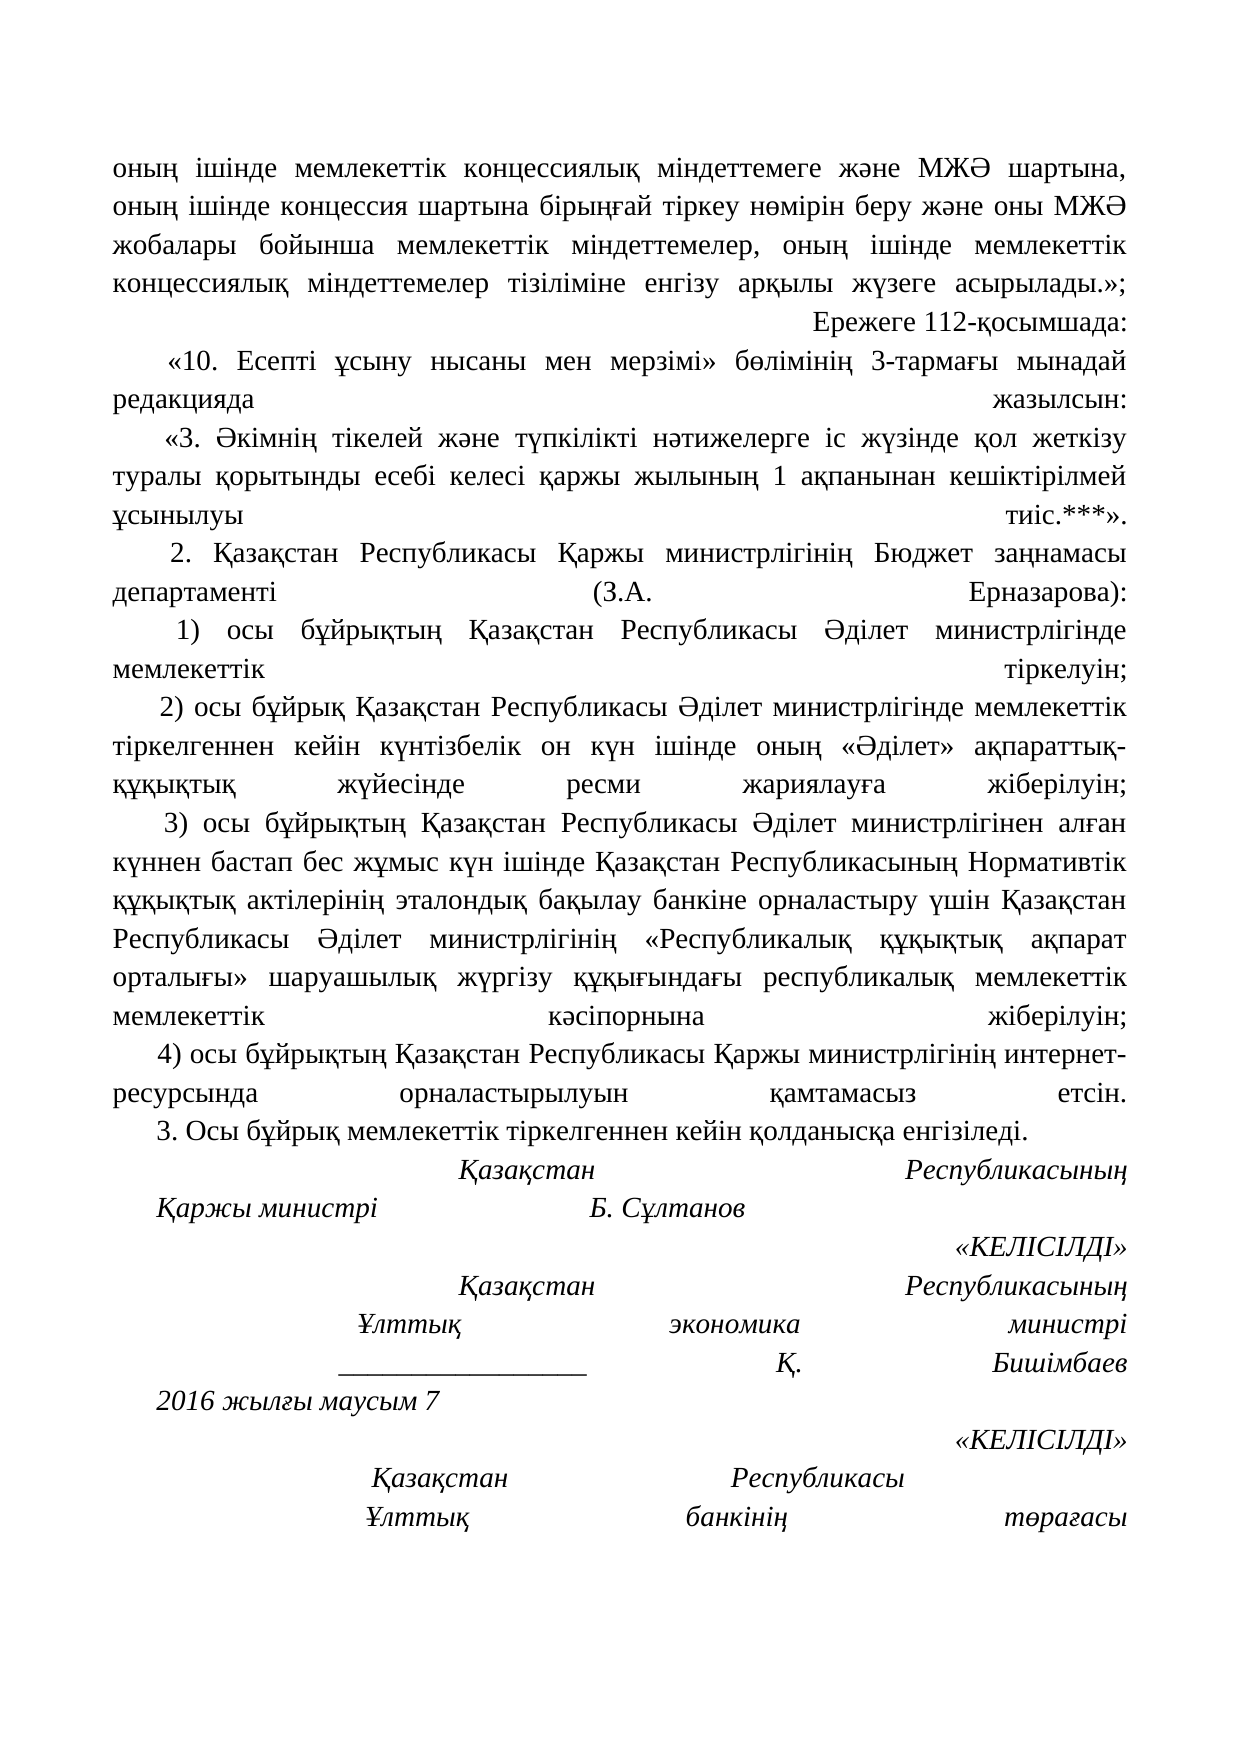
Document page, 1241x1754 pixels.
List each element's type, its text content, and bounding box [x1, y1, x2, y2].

text Қазақстан Республикасының Қаржы министрі Б. Сұлтанов [112, 1152, 1128, 1224]
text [112, 150, 1128, 1147]
text «КЕЛІСІЛДІ» Қазақстан Республикасының Ұлттық экономика министрі _________________ Қ. Бишімбаев 2016 жылғы маусым 7 [112, 1229, 1128, 1417]
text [112, 1422, 1128, 1532]
